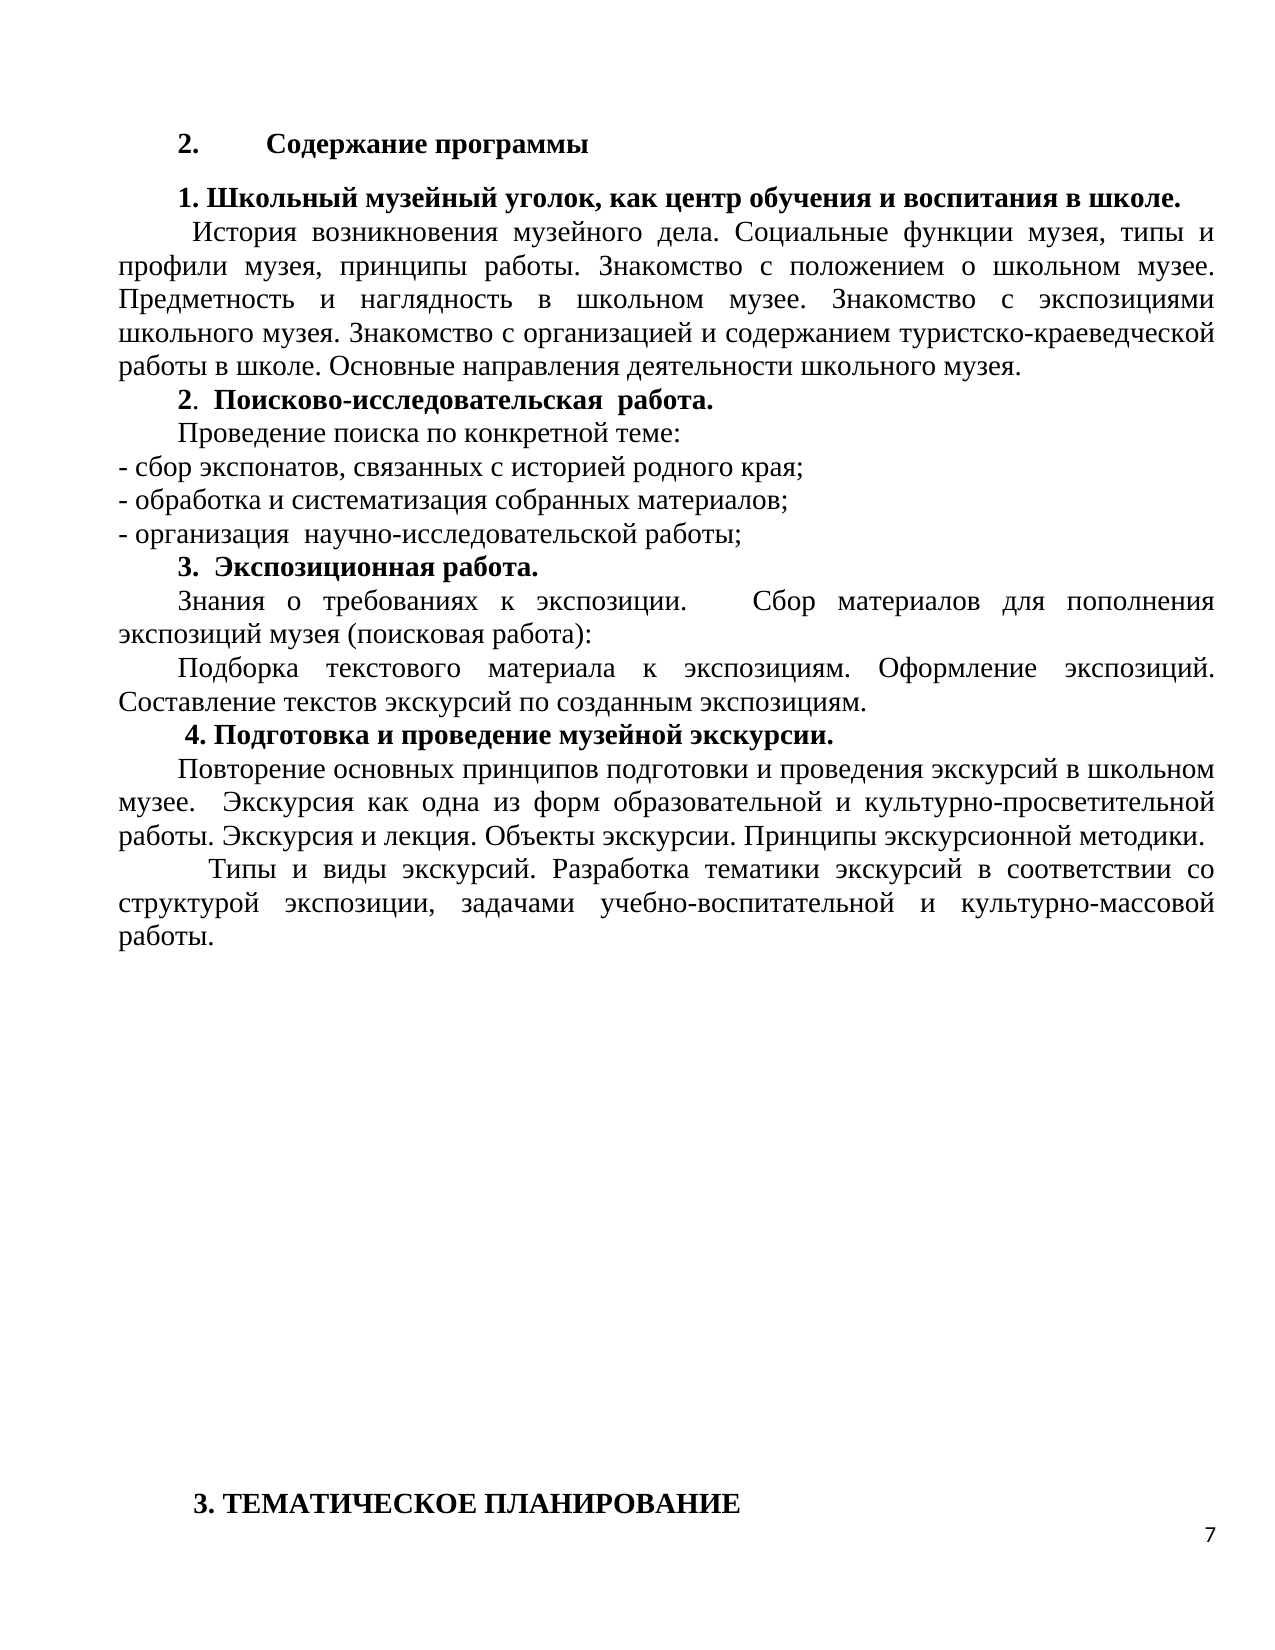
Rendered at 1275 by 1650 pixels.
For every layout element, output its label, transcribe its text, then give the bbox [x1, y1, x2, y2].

text Знания о требованиях к экспозиции. Сбор материалов для пополнения экспозиций музея (поисковая работа): [118, 583, 1216, 650]
text - сбор экспонатов, связанных с историей родного края; [118, 449, 1216, 482]
text 4. Подготовка и проведение музейной экскурсии. [118, 717, 1216, 751]
text История возникновения музейного дела. Социальные функции музея, типы и профили музея, принципы работы. Знакомство с положением о школьном музее. Предметность и наглядность в школьном музее. Знакомство с экспозициями школьного музея. Знакомство с организацией и содержанием туристско-краеведческой работы в школе. Основные направления деятельности школьного музея. [118, 214, 1216, 382]
text Повторение основных принципов подготовки и проведения экскурсий в школьном музее. Экскурсия как одна из форм образовательной и культурно-просветительной работы. Экскурсия и лекция. Объекты экскурсии. Принципы экскурсионной методики. [118, 751, 1216, 851]
text - обработка и систематизация собранных материалов; [118, 482, 1216, 516]
text Проведение поиска по конкретной теме: [118, 415, 1216, 449]
text 1. Школьный музейный уголок, как центр обучения и воспитания в школе. [118, 181, 1216, 214]
text Типы и виды экскурсий. Разработка тематики экскурсий в соответствии со структурой экспозиции, задачами учебно-воспитательной и культурно-массовой работы. [118, 851, 1216, 952]
text 2. Поисково-исследовательская работа. [118, 382, 1216, 415]
text 3. Экспозиционная работа. [118, 549, 1216, 583]
text 3. ТЕМАТИЧЕСКОЕ ПЛАНИРОВАНИЕ [193, 1487, 1216, 1520]
text - организация научно-исследовательской работы; [118, 516, 1216, 549]
list Содержание программы [177, 126, 1216, 160]
text Подборка текстового материала к экспозициям. Оформление экспозиций. Составление текстов экскурсий по созданным экспозициям. [118, 650, 1216, 717]
